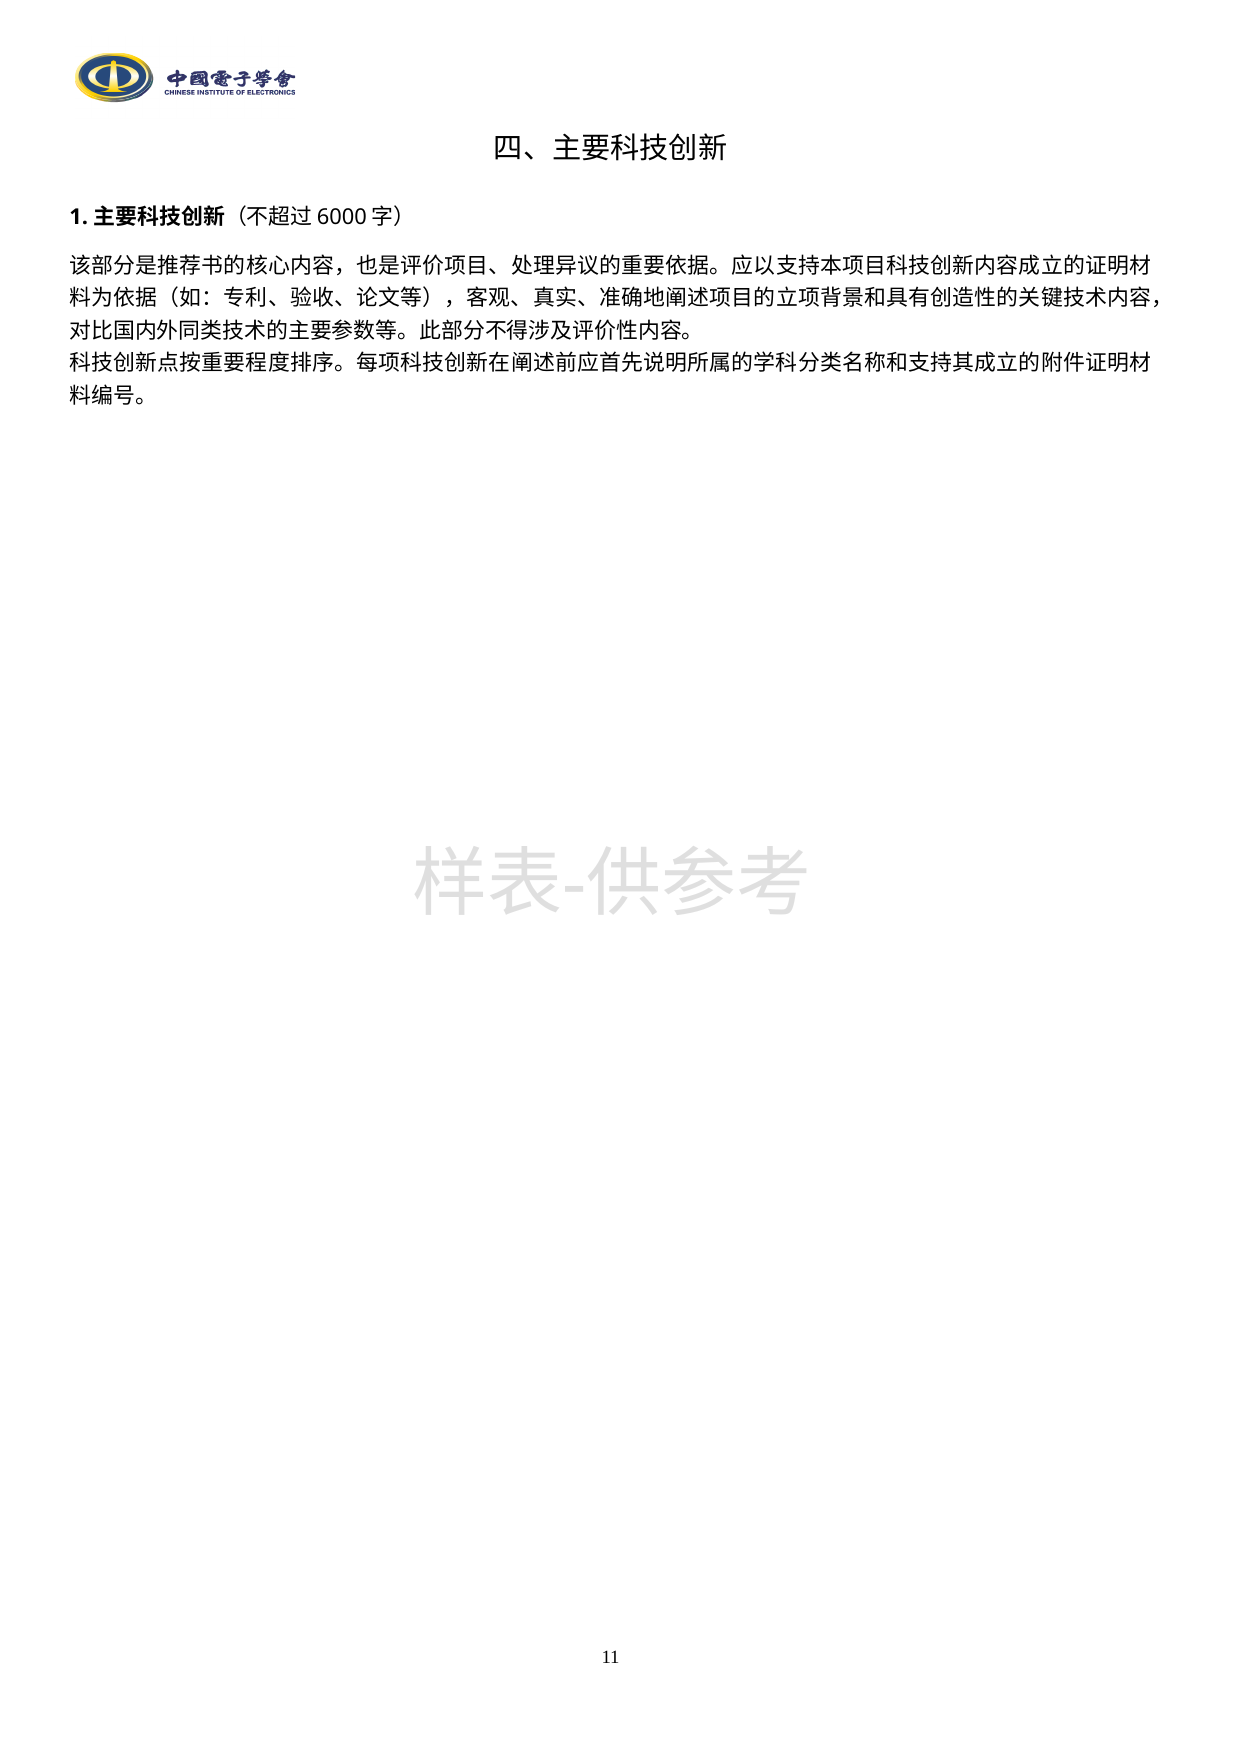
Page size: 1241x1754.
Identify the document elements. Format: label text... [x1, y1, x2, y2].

picture [75, 36, 296, 113]
text 四、主要科技创新 [69, 113, 1152, 178]
text 1. 主要科技创新（不超过6000字） [69, 199, 1152, 231]
text 科技创新点按重要程度排序。每项科技创新在阐述前应首先说明所属的学科分类名称和支持其成立的附件证明材料编号。 [69, 345, 1152, 410]
text 该部分是推荐书的核心内容，也是评价项目、处理异议的重要依据。应以支持本项目科技创新内容成立的证明材料为依据（如：专利、验收、论文等），客观、真实、准确地阐述项目的立项背景和具有创造性的关键技术内容，对比国内外同类技术的主要参数等。此部分不得涉及评价性内容。 [69, 247, 1152, 345]
